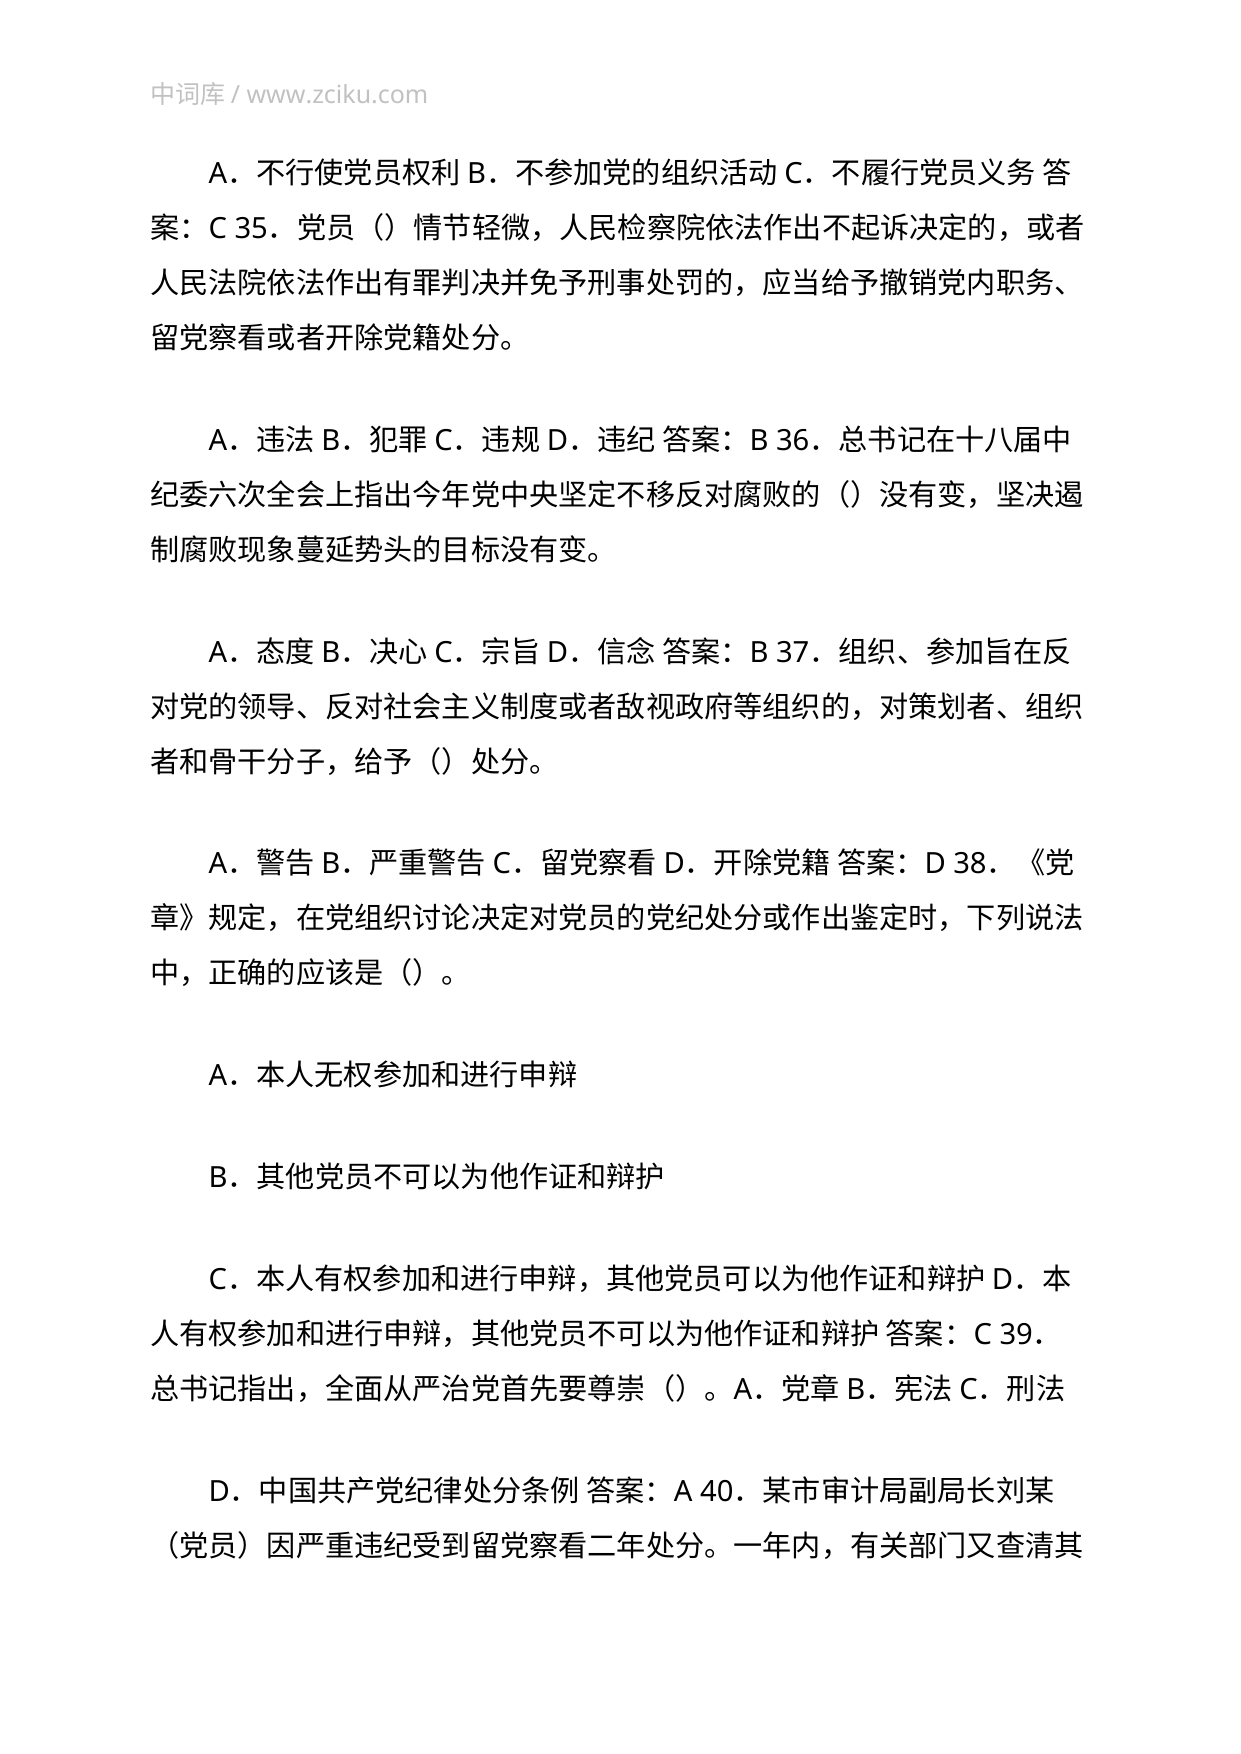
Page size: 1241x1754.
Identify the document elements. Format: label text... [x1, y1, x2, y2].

text A．违法 B．犯罪 C．违规 D．违纪 答案：B 36．总书记在十八届中纪委六次全会上指出今年党中央坚定不移反对腐败的（）没有变，坚决遏制腐败现象蔓延势头的目标没有变。 [150, 417, 1090, 569]
text A．态度 B．决心 C．宗旨 D．信念 答案：B 37．组织、参加旨在反对党的领导、反对社会主义制度或者敌视政府等组织的，对策划者、组织者和骨干分子，给予（）处分。 [150, 628, 1090, 781]
text C．本人有权参加和进行申辩，其他党员可以为他作证和辩护 D．本人有权参加和进行申辩，其他党员不可以为他作证和辩护 答案：C 39．总书记指出，全面从严治党首先要尊崇（）。A．党章 B．宪法 C．刑法 [150, 1256, 1090, 1408]
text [150, 1468, 1090, 1565]
text A．不行使党员权利 B．不参加党的组织活动 C．不履行党员义务 答案：C 35．党员（）情节轻微，人民检察院依法作出不起诉决定的，或者人民法院依法作出有罪判决并免予刑事处罚的，应当给予撤销党内职务、留党察看或者开除党籍处分。 [150, 150, 1090, 357]
text A．本人无权参加和进行申辩 [150, 1052, 1090, 1094]
text B．其他党员不可以为他作证和辩护 [150, 1154, 1090, 1196]
text A．警告 B．严重警告 C．留党察看 D．开除党籍 答案：D 38．《党章》规定，在党组织讨论决定对党员的党纪处分或作出鉴定时，下列说法中，正确的应该是（）。 [150, 840, 1090, 992]
